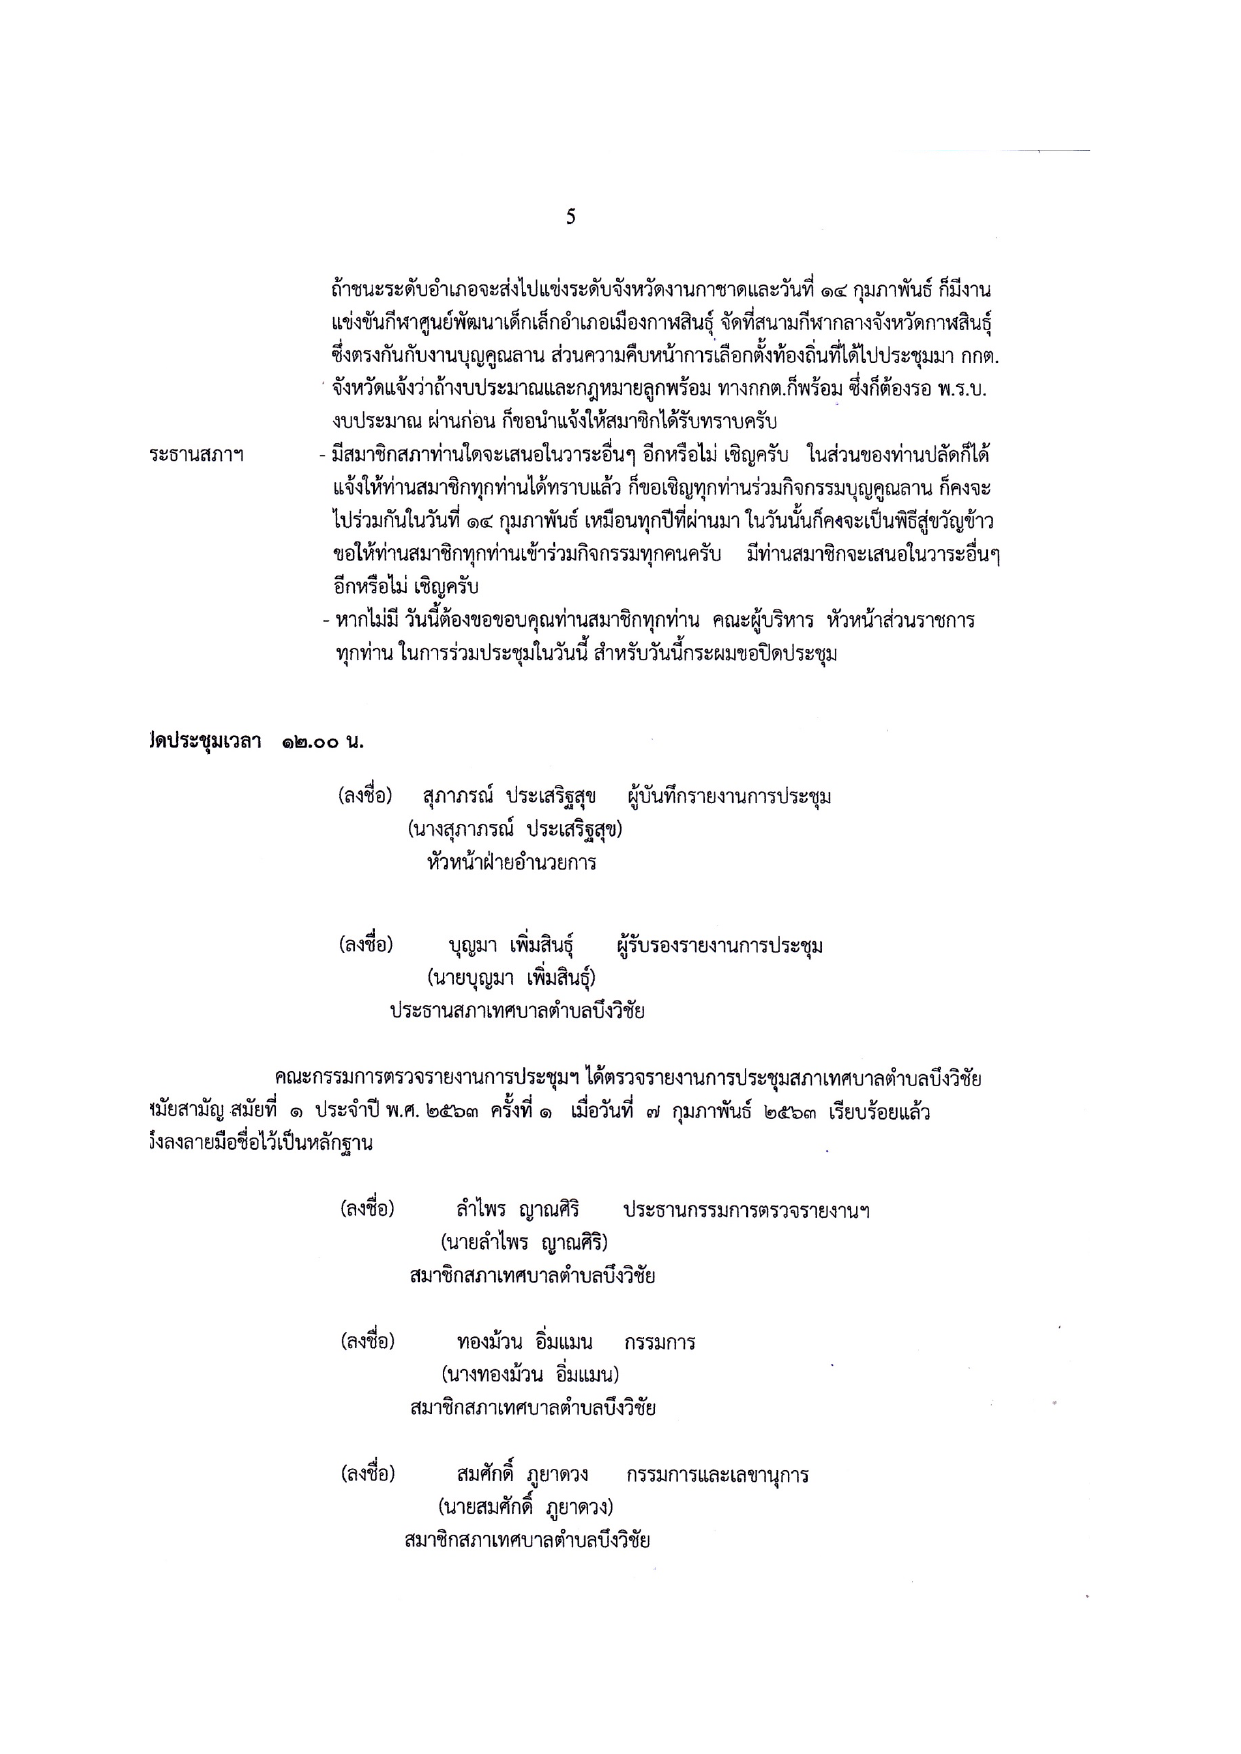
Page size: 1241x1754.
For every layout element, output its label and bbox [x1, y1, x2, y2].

picture [150, 150, 1091, 1604]
